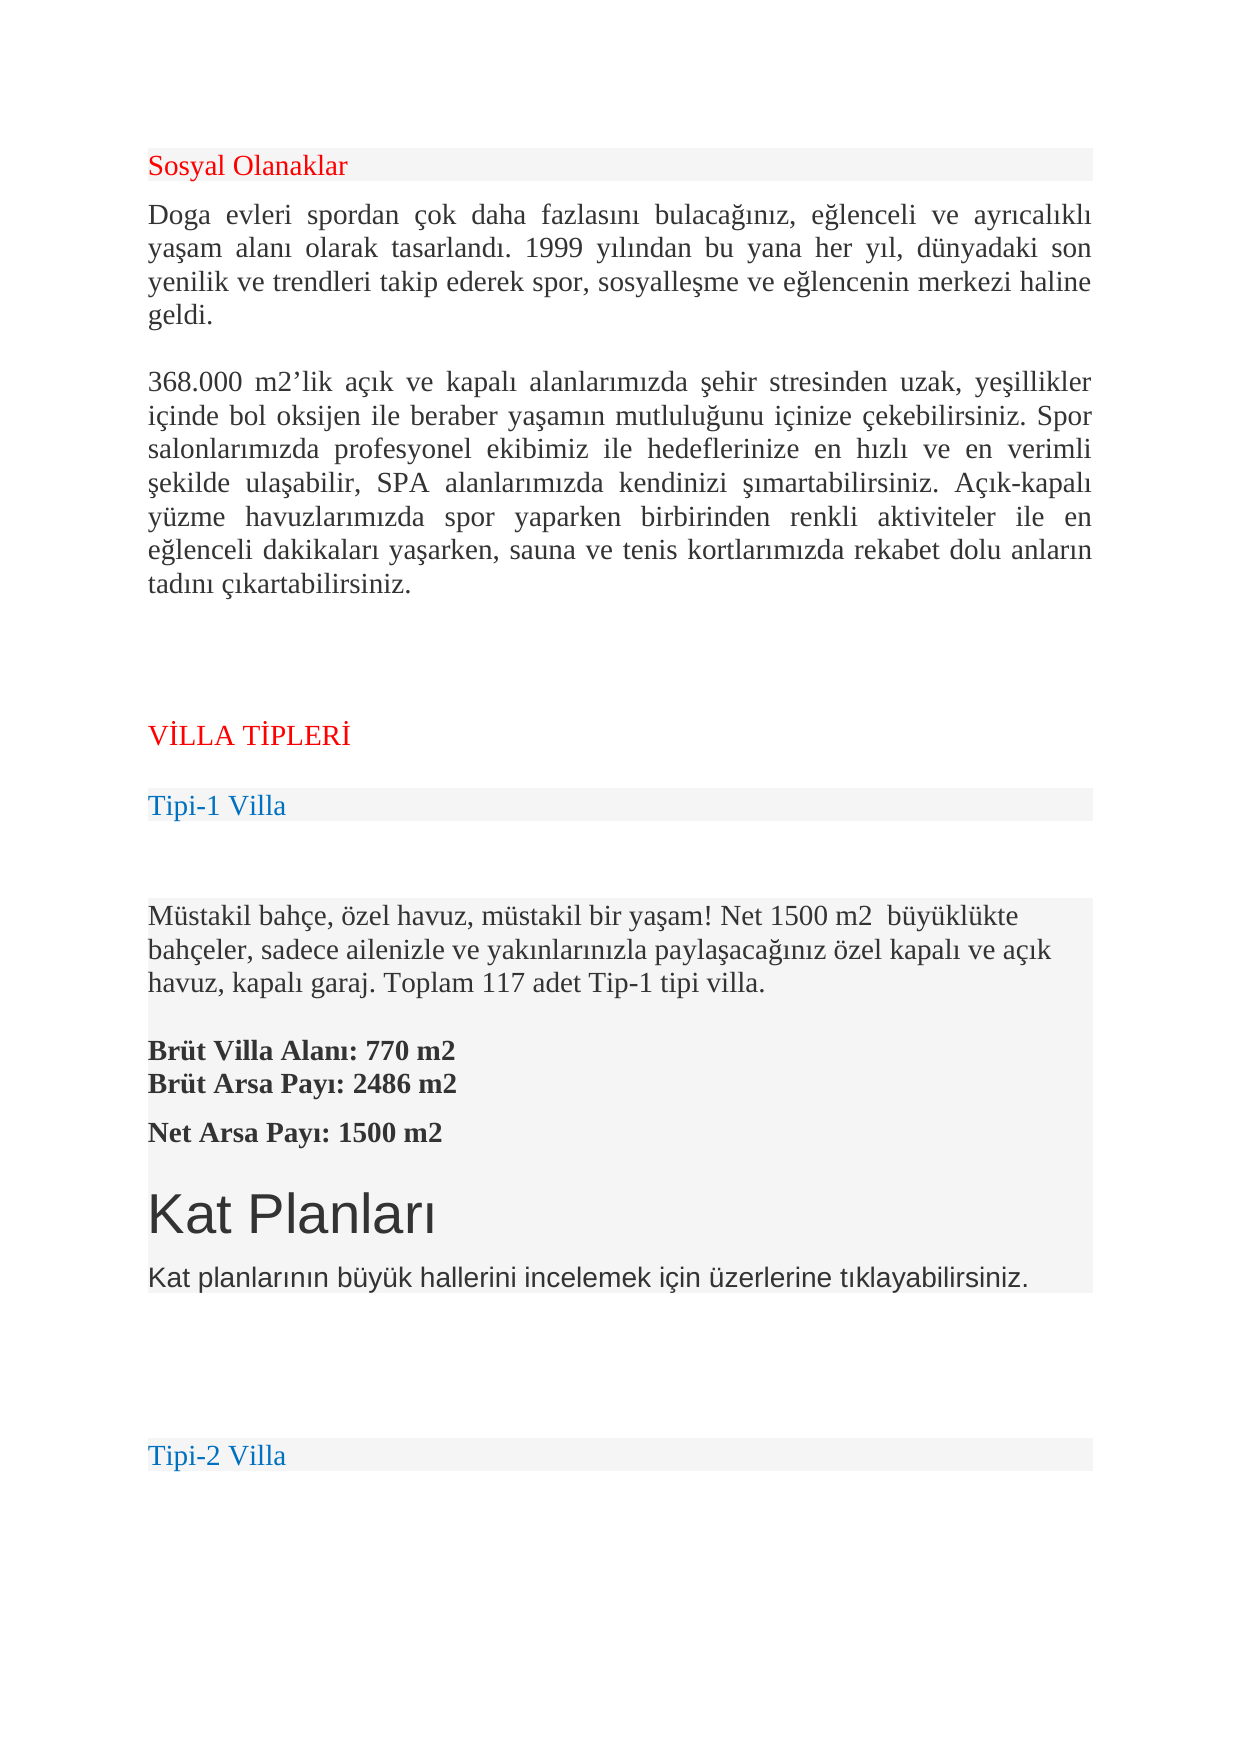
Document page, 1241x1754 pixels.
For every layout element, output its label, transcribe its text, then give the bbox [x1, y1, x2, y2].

text Doga evleri spordan çok daha fazlasını bulacağınız, eğlenceli ve ayrıcalıklı yaşam alanı olarak tasarlandı. 1999 yılından bu yana her yıl, dünyadaki son yenilik ve trendleri takip ederek spor, sosyalleşme ve eğlencenin merkezi haline geldi. 368.000 m2’lik açık ve kapalı alanlarımızda şehir stresinden uzak, yeşillikler içinde bol oksijen ile beraber yaşamın mutluluğunu içinize çekebilirsiniz. Spor salonlarımızda profesyonel ekibimiz ile hedeflerinize en hızlı ve en verimli şekilde ulaşabilir, SPA alanlarımızda kendinizi şımartabilirsiniz. Açık-kapalı yüzme havuzlarımızda spor yaparken birbirinden renkli aktiviteler ile en eğlenceli dakikaları yaşarken, sauna ve tenis kortlarımızda rekabet dolu anların tadını çıkartabilirsiniz. [148, 197, 1093, 599]
text Kat Planları [148, 1180, 1093, 1245]
text Net Arsa Payı: 1500 m2 [148, 1115, 1093, 1149]
text Müstakil bahçe, özel havuz, müstakil bir yaşam! Net 1500 m2 büyüklükte bahçeler, sadece ailenizle ve yakınlarınızla paylaşacağınız özel kapalı ve açık havuz, kapalı garaj. Toplam 117 adet Tip-1 tipi villa. Brüt Villa Alanı: 770 m2 Brüt Arsa Payı: 2486 m2 [148, 898, 1093, 1100]
text Kat planlarının büyük hallerini incelemek için üzerlerine tıklayabilirsiniz. [148, 1261, 1093, 1293]
text Tipi-2 Villa [148, 1438, 1093, 1471]
text Tipi-1 Villa [148, 788, 1093, 821]
text VİLLA TİPLERİ [148, 718, 1093, 752]
text Sosyal Olanaklar [148, 148, 1093, 181]
